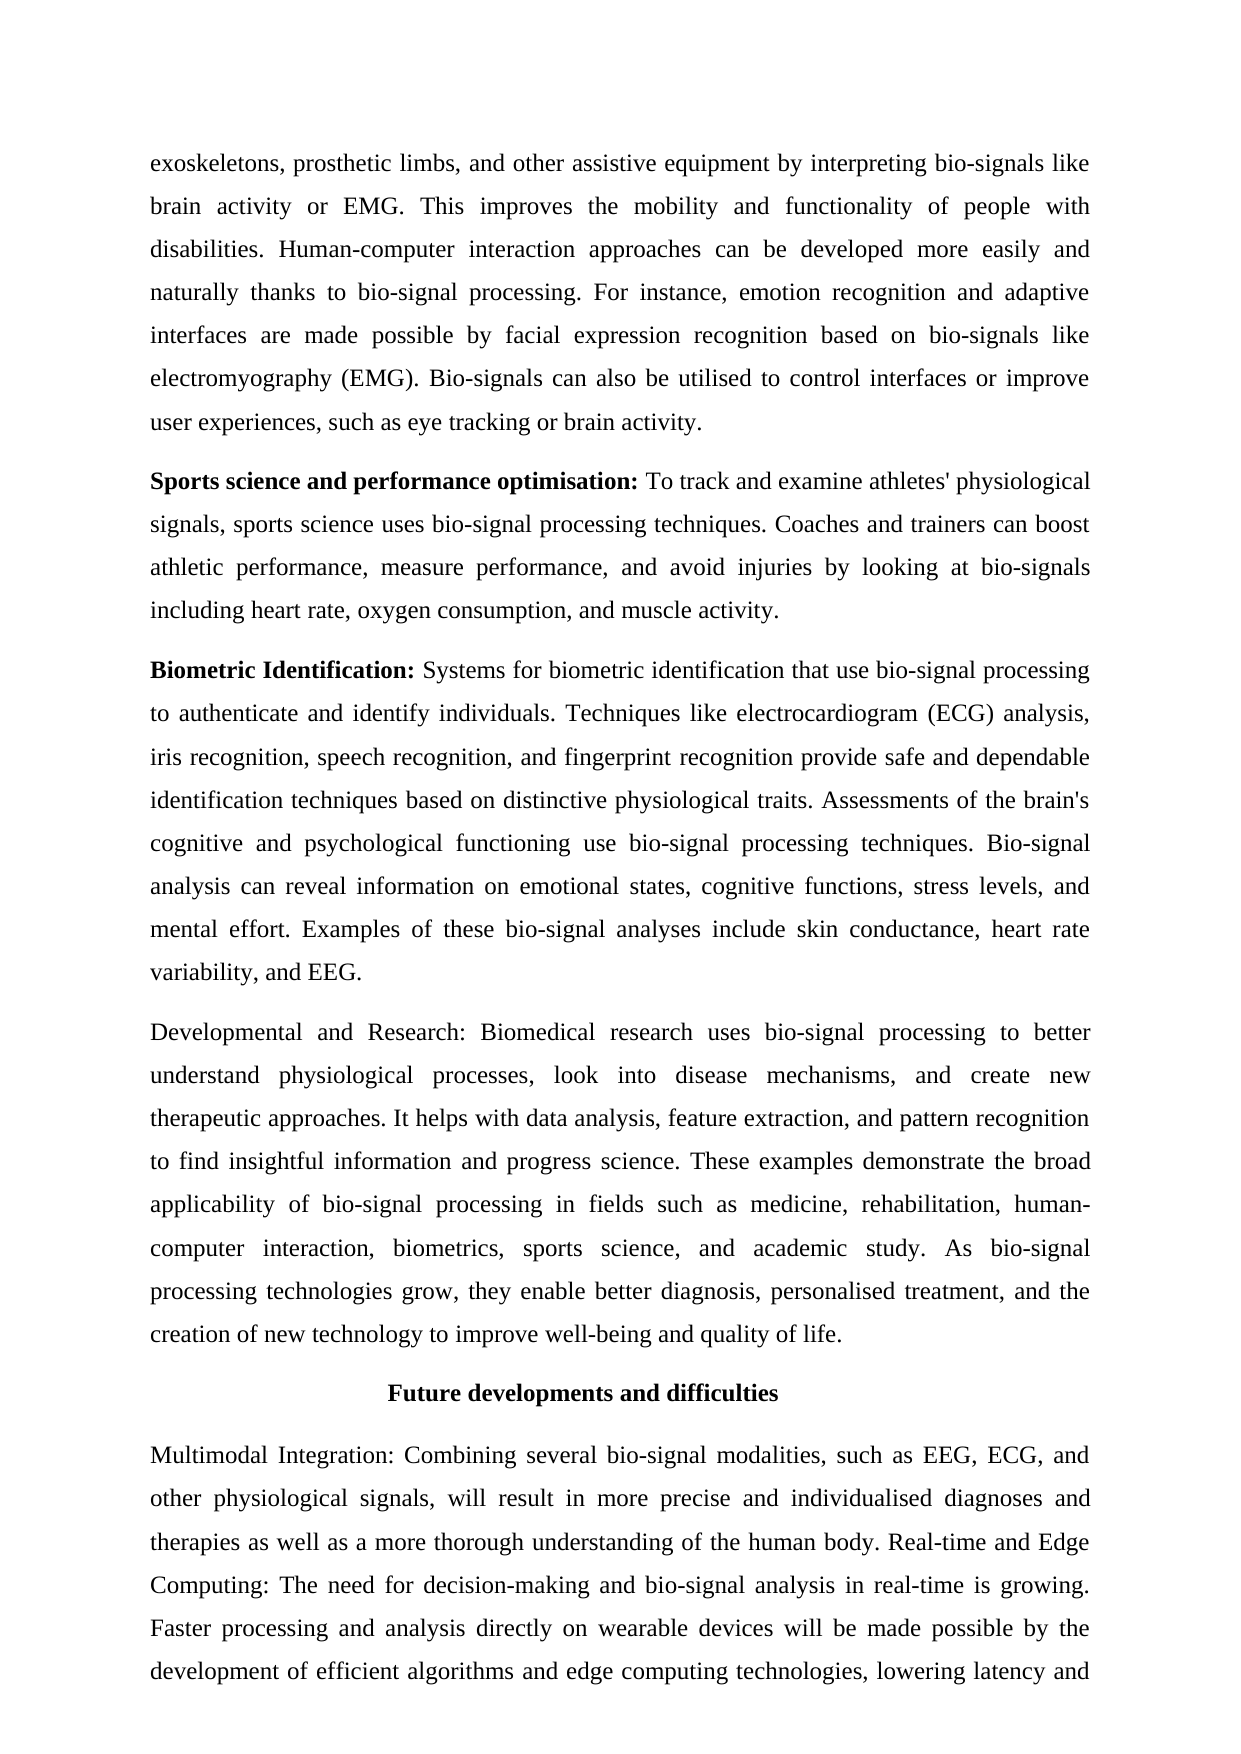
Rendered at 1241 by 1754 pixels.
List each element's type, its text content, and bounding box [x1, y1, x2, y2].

subtitle Future developments and difficulties [387, 1378, 1103, 1407]
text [150, 1440, 1091, 1685]
text Biometric Identification: Systems for biometric identification that use bio-signal processing to authenticate and identify individuals. Techniques like electrocardiogram (ECG) analysis, iris recognition, speech recognition, and fingerprint recognition provide safe and dependable identification techniques based on distinctive physiological traits. Assessments of the brain's cognitive and psychological functioning use bio-signal processing techniques. Bio-signal analysis can reveal information on emotional states, cognitive functions, stress levels, and mental effort. Examples of these bio-signal analyses include skin conductance, heart rate variability, and EEG. [150, 655, 1091, 986]
text exoskeletons, prosthetic limbs, and other assistive equipment by interpreting bio-signals like brain activity or EMG. This improves the mobility and functionality of people with disabilities. Human-computer interaction approaches can be developed more easily and naturally thanks to bio-signal processing. For instance, emotion recognition and adaptive interfaces are made possible by facial expression recognition based on bio-signals like electromyography (EMG). Bio-signals can also be utilised to control interfaces or improve user experiences, such as eye tracking or brain activity. [150, 148, 1091, 435]
text Developmental and Research: Biomedical research uses bio-signal processing to better understand physiological processes, look into disease mechanisms, and create new therapeutic approaches. It helps with data analysis, feature extraction, and pattern recognition to find insightful information and progress science. These examples demonstrate the broad applicability of bio-signal processing in fields such as medicine, rehabilitation, human-computer interaction, biometrics, sports science, and academic study. As bio-signal processing technologies grow, they enable better diagnosis, personalised treatment, and the creation of new technology to improve well-being and quality of life. [150, 1017, 1091, 1348]
text Sports science and performance optimisation: To track and examine athletes' physiological signals, sports science uses bio-signal processing techniques. Coaches and trainers can boost athletic performance, measure performance, and avoid injuries by looking at bio-signals including heart rate, oxygen consumption, and muscle activity. [150, 466, 1091, 624]
